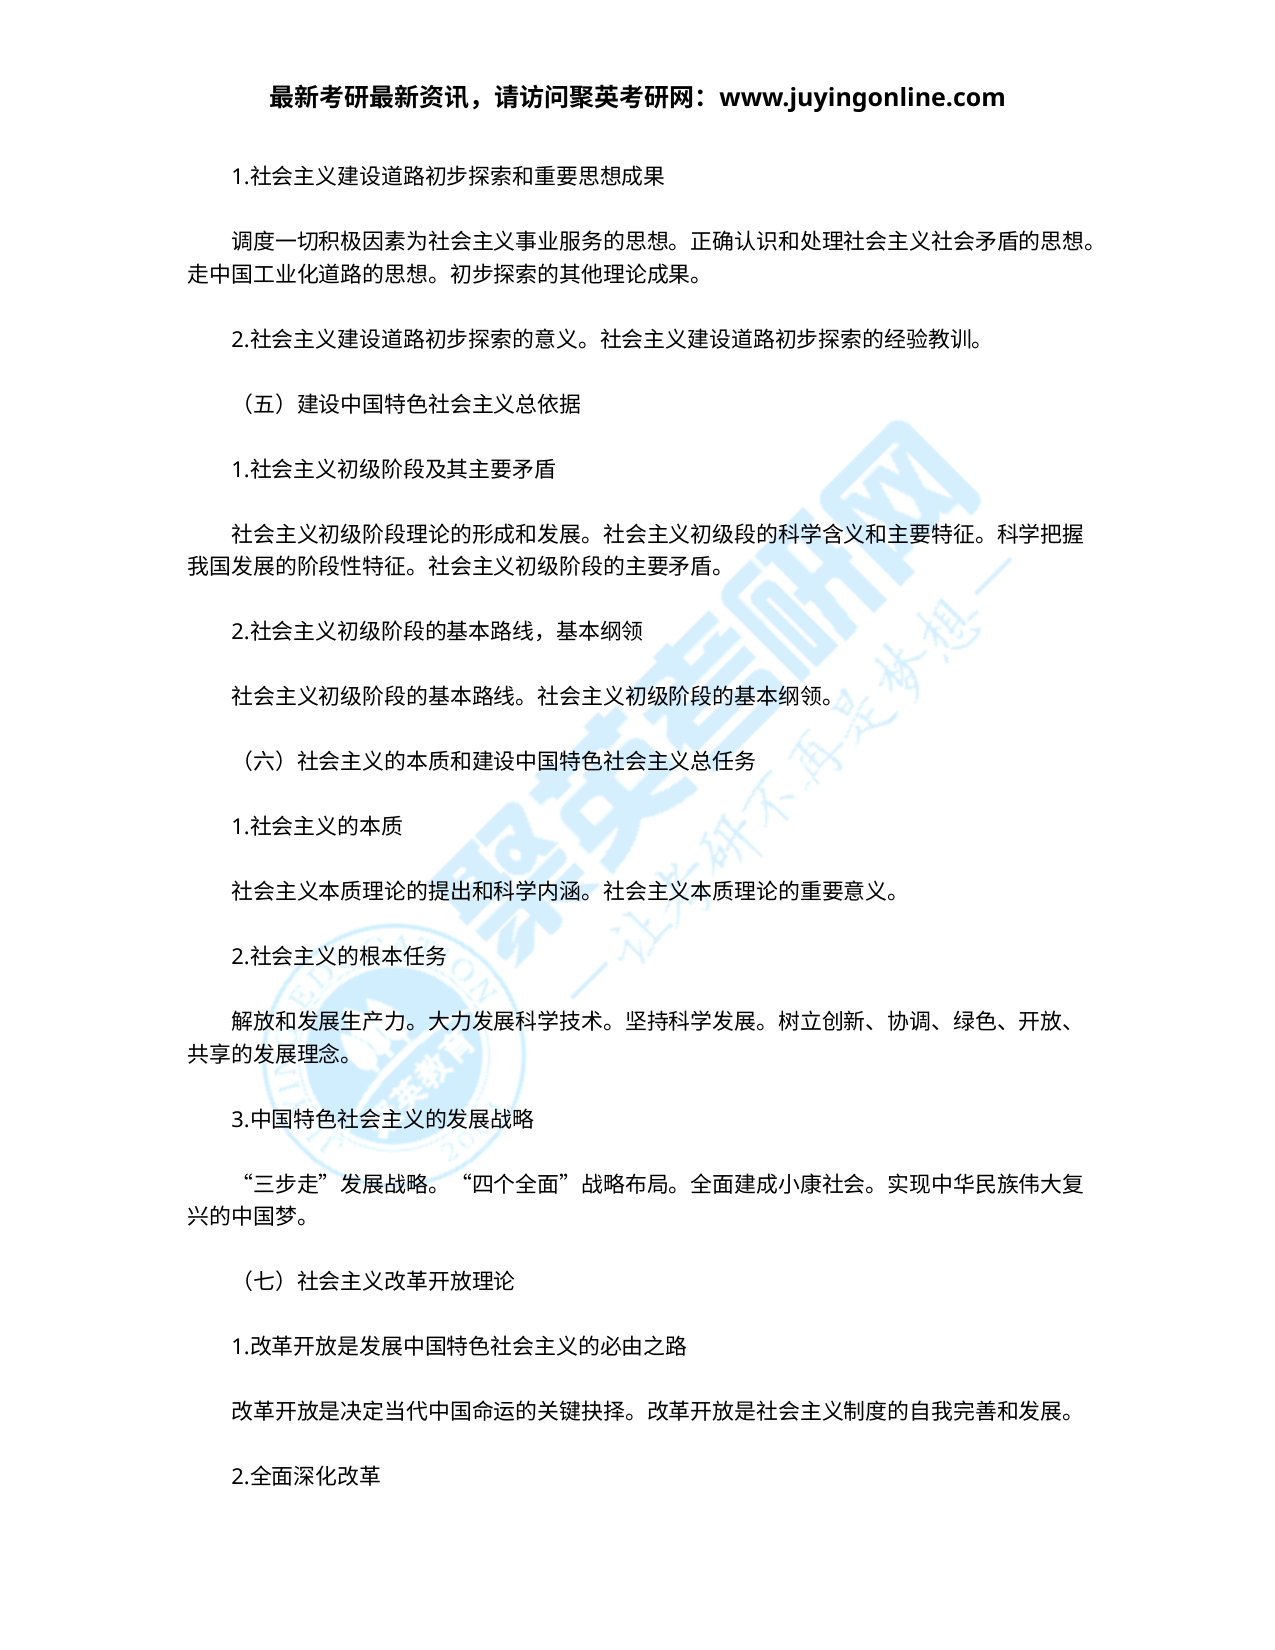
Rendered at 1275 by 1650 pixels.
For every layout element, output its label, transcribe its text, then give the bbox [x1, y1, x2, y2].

text 改革开放是决定当代中国命运的关键抉择。改革开放是社会主义制度的自我完善和发展。 [187, 1394, 1087, 1426]
text 3.中国特色社会主义的发展战略 [187, 1101, 1087, 1134]
text 社会主义初级阶段的基本路线。社会主义初级阶段的基本纲领。 [187, 679, 1087, 711]
text 2.全面深化改革 [187, 1459, 1087, 1491]
text 1.社会主义建设道路初步探索和重要思想成果 [187, 159, 1087, 191]
text 1.社会主义的本质 [187, 809, 1087, 841]
text 调度一切积极因素为社会主义事业服务的思想。正确认识和处理社会主义社会矛盾的思想。走中国工业化道路的思想。初步探索的其他理论成果。 [187, 224, 1087, 289]
text 社会主义初级阶段理论的形成和发展。社会主义初级段的科学含义和主要特征。科学把握我国发展的阶段性特征。社会主义初级阶段的主要矛盾。 [187, 516, 1087, 581]
text 解放和发展生产力。大力发展科学技术。坚持科学发展。树立创新、协调、绿色、开放、共享的发展理念。 [187, 1004, 1087, 1069]
text 社会主义本质理论的提出和科学内涵。社会主义本质理论的重要意义。 [187, 874, 1087, 906]
text 2.社会主义初级阶段的基本路线，基本纲领 [187, 614, 1087, 646]
text 2.社会主义的根本任务 [187, 939, 1087, 971]
text 1.改革开放是发展中国特色社会主义的必由之路 [187, 1329, 1087, 1361]
text （五）建设中国特色社会主义总依据 [187, 386, 1087, 419]
text 1.社会主义初级阶段及其主要矛盾 [187, 451, 1087, 484]
text （六）社会主义的本质和建设中国特色社会主义总任务 [187, 744, 1087, 776]
text “三步走”发展战略。“四个全面”战略布局。全面建成小康社会。实现中华民族伟大复兴的中国梦。 [187, 1166, 1087, 1231]
text 2.社会主义建设道路初步探索的意义。社会主义建设道路初步探索的经验教训。 [187, 321, 1087, 354]
text （七）社会主义改革开放理论 [187, 1264, 1087, 1296]
